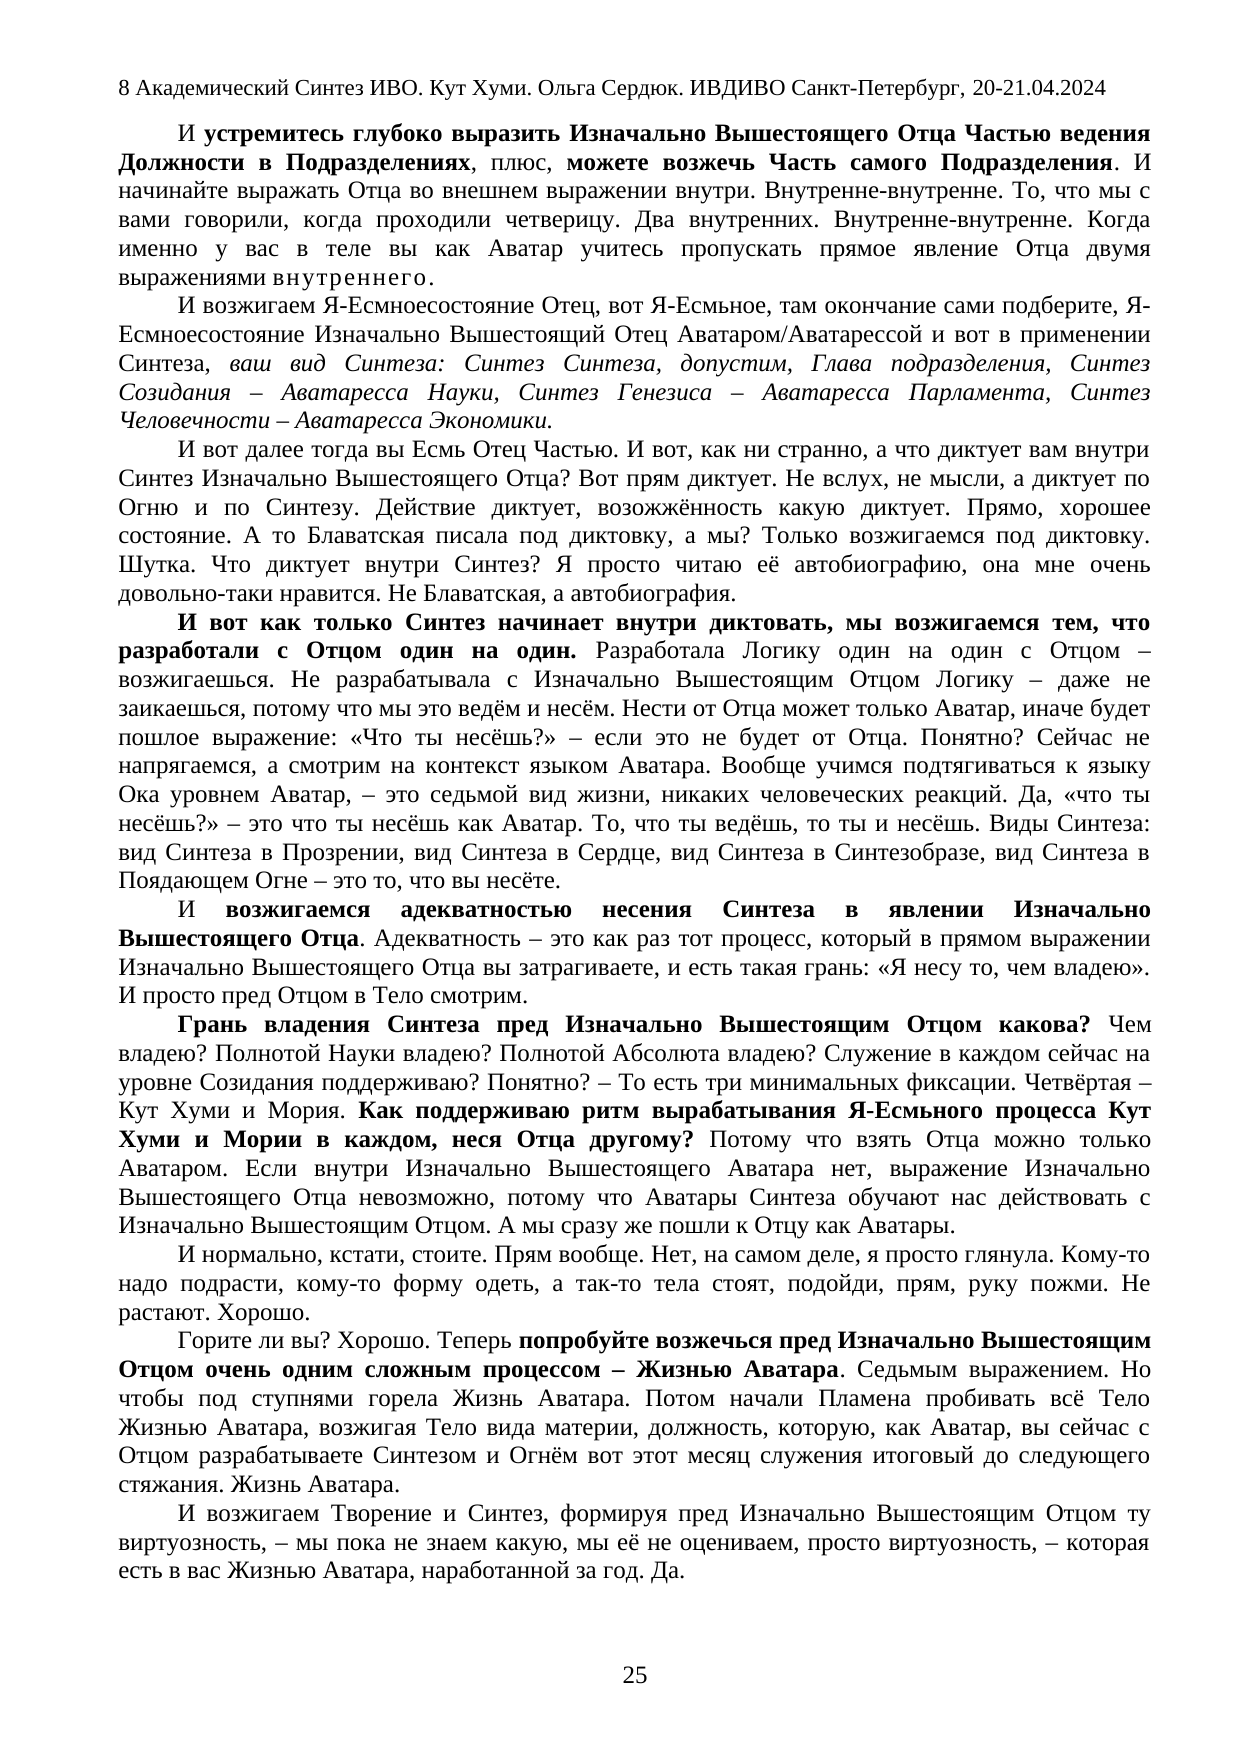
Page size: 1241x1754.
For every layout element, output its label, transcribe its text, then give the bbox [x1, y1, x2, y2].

text И устремитесь глубоко выразить Изначально Вышестоящего Отца Частью ведения Должности в Подразделениях, плюс, можете возжечь Часть самого Подразделения. И начинайте выражать Отца во внешнем выражении внутри. Внутренне-внутренне. То, что мы с вами говорили, когда проходили четверицу. Два внутренних. Внутренне-внутренне. Когда именно у вас в теле вы как Аватар учитесь пропускать прямое явление Отца двумя выражениями внутреннего. [118, 118, 1152, 291]
text Грань владения Синтеза пред Изначально Вышестоящим Отцом какова? Чем владею? Полнотой Науки владею? Полнотой Абсолюта владею? Служение в каждом сейчас на уровне Созидания поддерживаю? Понятно? – То есть три минимальных фиксации. Четвёртая – Кут Хуми и Мория. Как поддерживаю ритм вырабатывания Я-Есмьного процесса Кут Хуми и Мории в каждом, неся Отца другому? Потому что взять Отца можно только Аватаром. Если внутри Изначально Вышестоящего Аватара нет, выражение Изначально Вышестоящего Отца невозможно, потому что Аватары Синтеза обучают нас действовать с Изначально Вышестоящим Отцом. А мы сразу же пошли к Отцу как Аватары. [118, 1009, 1152, 1239]
text И возжигаем Творение и Синтез, формируя пред Изначально Вышестоящим Отцом ту виртуозность, – мы пока не знаем какую, мы её не оцениваем, просто виртуозность, – которая есть в вас Жизнью Аватара, наработанной за год. Да. [118, 1498, 1152, 1584]
text И вот как только Синтез начинает внутри диктовать, мы возжигаемся тем, что разработали с Отцом один на один. Разработала Логику один на один с Отцом – возжигаешься. Не разрабатывала с Изначально Вышестоящим Отцом Логику – даже не заикаешься, потому что мы это ведём и несём. Нести от Отца может только Аватар, иначе будет пошлое выражение: «Что ты несёшь?» – если это не будет от Отца. Понятно? Сейчас не напрягаемся, а смотрим на контекст языком Аватара. Вообще учимся подтягиваться к языку Ока уровнем Аватар, – это седьмой вид жизни, никаких человеческих реакций. Да, «что ты несёшь?» – это что ты несёшь как Аватар. То, что ты ведёшь, то ты и несёшь. Виды Синтеза: вид Синтеза в Прозрении, вид Синтеза в Сердце, вид Синтеза в Синтезобразе, вид Синтеза в Поядающем Огне – это то, что вы несёте. [118, 607, 1152, 894]
text И возжигаемся адекватностью несения Синтеза в явлении Изначально Вышестоящего Отца. Адекватность – это как раз тот процесс, который в прямом выражении Изначально Вышестоящего Отца вы затрагиваете, и есть такая грань: «Я несу то, чем владею». И просто пред Отцом в Тело смотрим. [118, 894, 1152, 1009]
text И возжигаем Я-Есмноесостояние Отец, вот Я-Есмьное, там окончание сами подберите, Я-Есмноесостояние Изначально Вышестоящий Отец Аватаром/Аватарессой и вот в применении Синтеза, ваш вид Синтеза: Синтез Синтеза, допустим, Глава подразделения, Синтез Созидания – Аватаресса Науки, Синтез Генезиса – Аватаресса Парламента, Синтез Человечности – Аватаресса Экономики. [118, 291, 1152, 434]
text Горите ли вы? Хорошо. Теперь попробуйте возжечься пред Изначально Вышестоящим Отцом очень одним сложным процессом – Жизнью Аватара. Седьмым выражением. Но чтобы под ступнями горела Жизнь Аватара. Потом начали Пламена пробивать всё Тело Жизнью Аватара, возжигая Тело вида материи, должность, которую, как Аватар, вы сейчас с Отцом разрабатываете Синтезом и Огнём вот этот месяц служения итоговый до следующего стяжания. Жизнь Аватара. [118, 1326, 1152, 1498]
text И нормально, кстати, стоите. Прям вообще. Нет, на самом деле, я просто глянула. Кому-то надо подрасти, кому-то форму одеть, а так-то тела стоят, подойди, прям, руку пожми. Не растают. Хорошо. [118, 1239, 1152, 1326]
text И вот далее тогда вы Есмь Отец Частью. И вот, как ни странно, а что диктует вам внутри Синтез Изначально Вышестоящего Отца? Вот прям диктует. Не вслух, не мысли, а диктует по Огню и по Синтезу. Действие диктует, возожжённость какую диктует. Прямо, хорошее состояние. А то Блаватская писала под диктовку, а мы? Только возжигаемся под диктовку. Шутка. Что диктует внутри Синтез? Я просто читаю её автобиографию, она мне очень довольно-таки нравится. Не Блаватская, а автобиография. [118, 434, 1152, 607]
